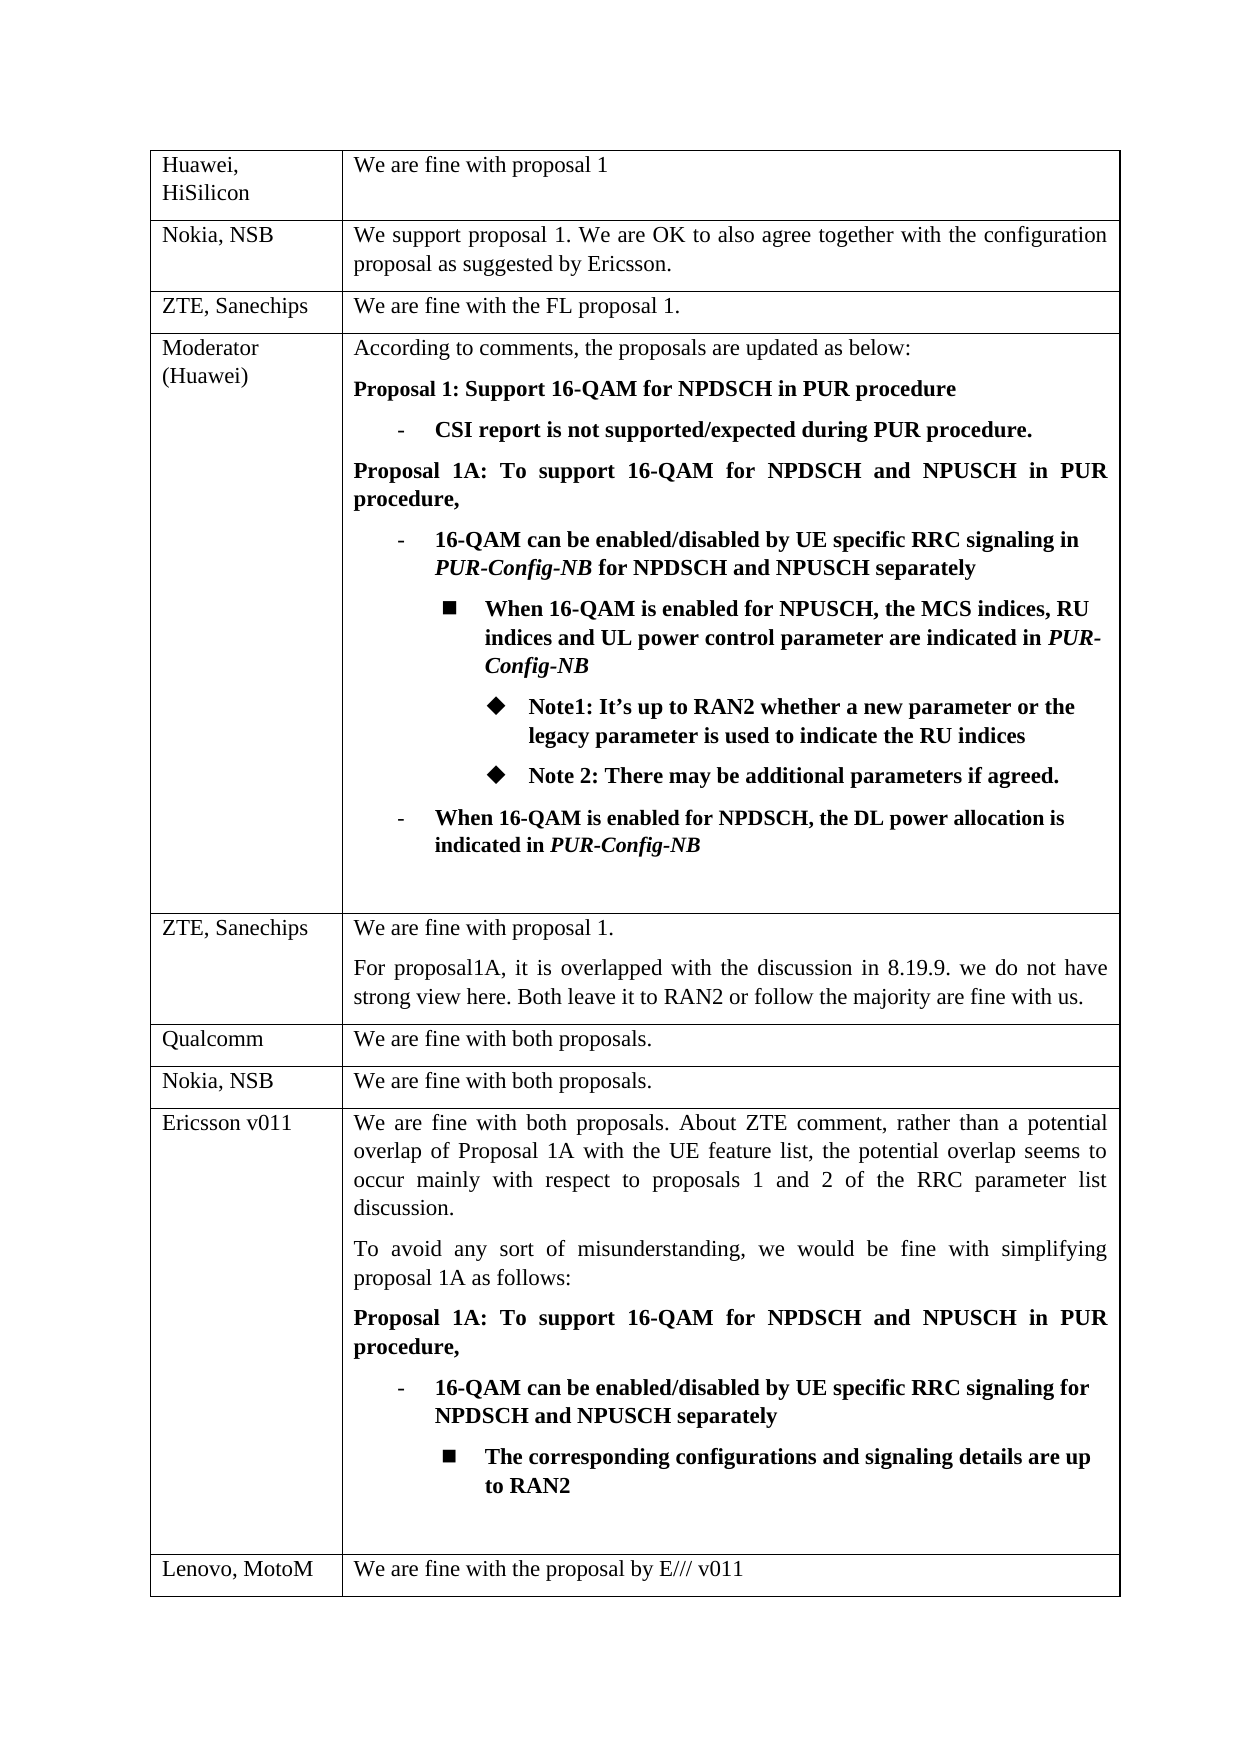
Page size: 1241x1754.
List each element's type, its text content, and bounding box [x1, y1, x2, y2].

table_cell Qualcomm [151, 1025, 342, 1066]
table_cell We are fine with both proposals. About ZTE comment, rather than a potential overlap of Proposal 1A with the UE feature list, the potential overlap seems to occur mainly with respect to proposals 1 and 2 of the RRC parameter list discussion. To avoid any sort of misunderstanding, we would be fine with simplifying proposal 1A as follows: Proposal 1A: To support 16-QAM for NPDSCH and NPUSCH in PUR procedure, 16-QAM can be enabled/disabled by UE specific RRC signaling for NPDSCH and NPUSCH separately The corresponding configurations and signaling details are up to RAN2 [343, 1109, 1119, 1553]
table_cell We are fine with proposal 1 [343, 151, 1119, 220]
table_cell Nokia, NSB [151, 1067, 342, 1108]
table_cell ZTE, Sanechips [151, 914, 342, 1024]
table_cell We are fine with both proposals. [343, 1025, 1119, 1066]
table_cell We are fine with proposal 1. For proposal1A, it is overlapped with the discussion in 8.19.9. we do not have strong view here. Both leave it to RAN2 or follow the majority are fine with us. [343, 914, 1119, 1024]
table_cell We support proposal 1. We are OK to also agree together with the configuration proposal as suggested by Ericsson. [343, 221, 1119, 291]
table_cell Nokia, NSB [151, 221, 342, 291]
table_cell We are fine with the FL proposal 1. [343, 292, 1119, 333]
table_cell According to comments, the proposals are updated as below: Proposal 1: Support 16-QAM for NPDSCH in PUR procedure CSI report is not supported/expected during PUR procedure. Proposal 1A: To support 16-QAM for NPDSCH and NPUSCH in PUR procedure, 16-QAM can be enabled/disabled by UE specific RRC signaling in PUR-Config-NB for NPDSCH and NPUSCH separately When 16-QAM is enabled for NPUSCH, the MCS indices, RU indices and UL power control parameter are indicated in PUR-Config-NB Note1: It’s up to RAN2 whether a new parameter or the legacy parameter is used to indicate the RU indices Note 2: There may be additional parameters if agreed. When 16-QAM is enabled for NPDSCH, the DL power allocation is indicated in PUR-Config-NB [343, 334, 1119, 912]
table_cell We are fine with both proposals. [343, 1067, 1119, 1108]
table_cell Lenovo, MotoM [151, 1555, 342, 1596]
table_cell Moderator (Huawei) [151, 334, 342, 912]
table_cell ZTE, Sanechips [151, 292, 342, 333]
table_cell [343, 1555, 1119, 1596]
table_cell Huawei, HiSilicon [151, 151, 342, 220]
table_cell Ericsson v011 [151, 1109, 342, 1553]
